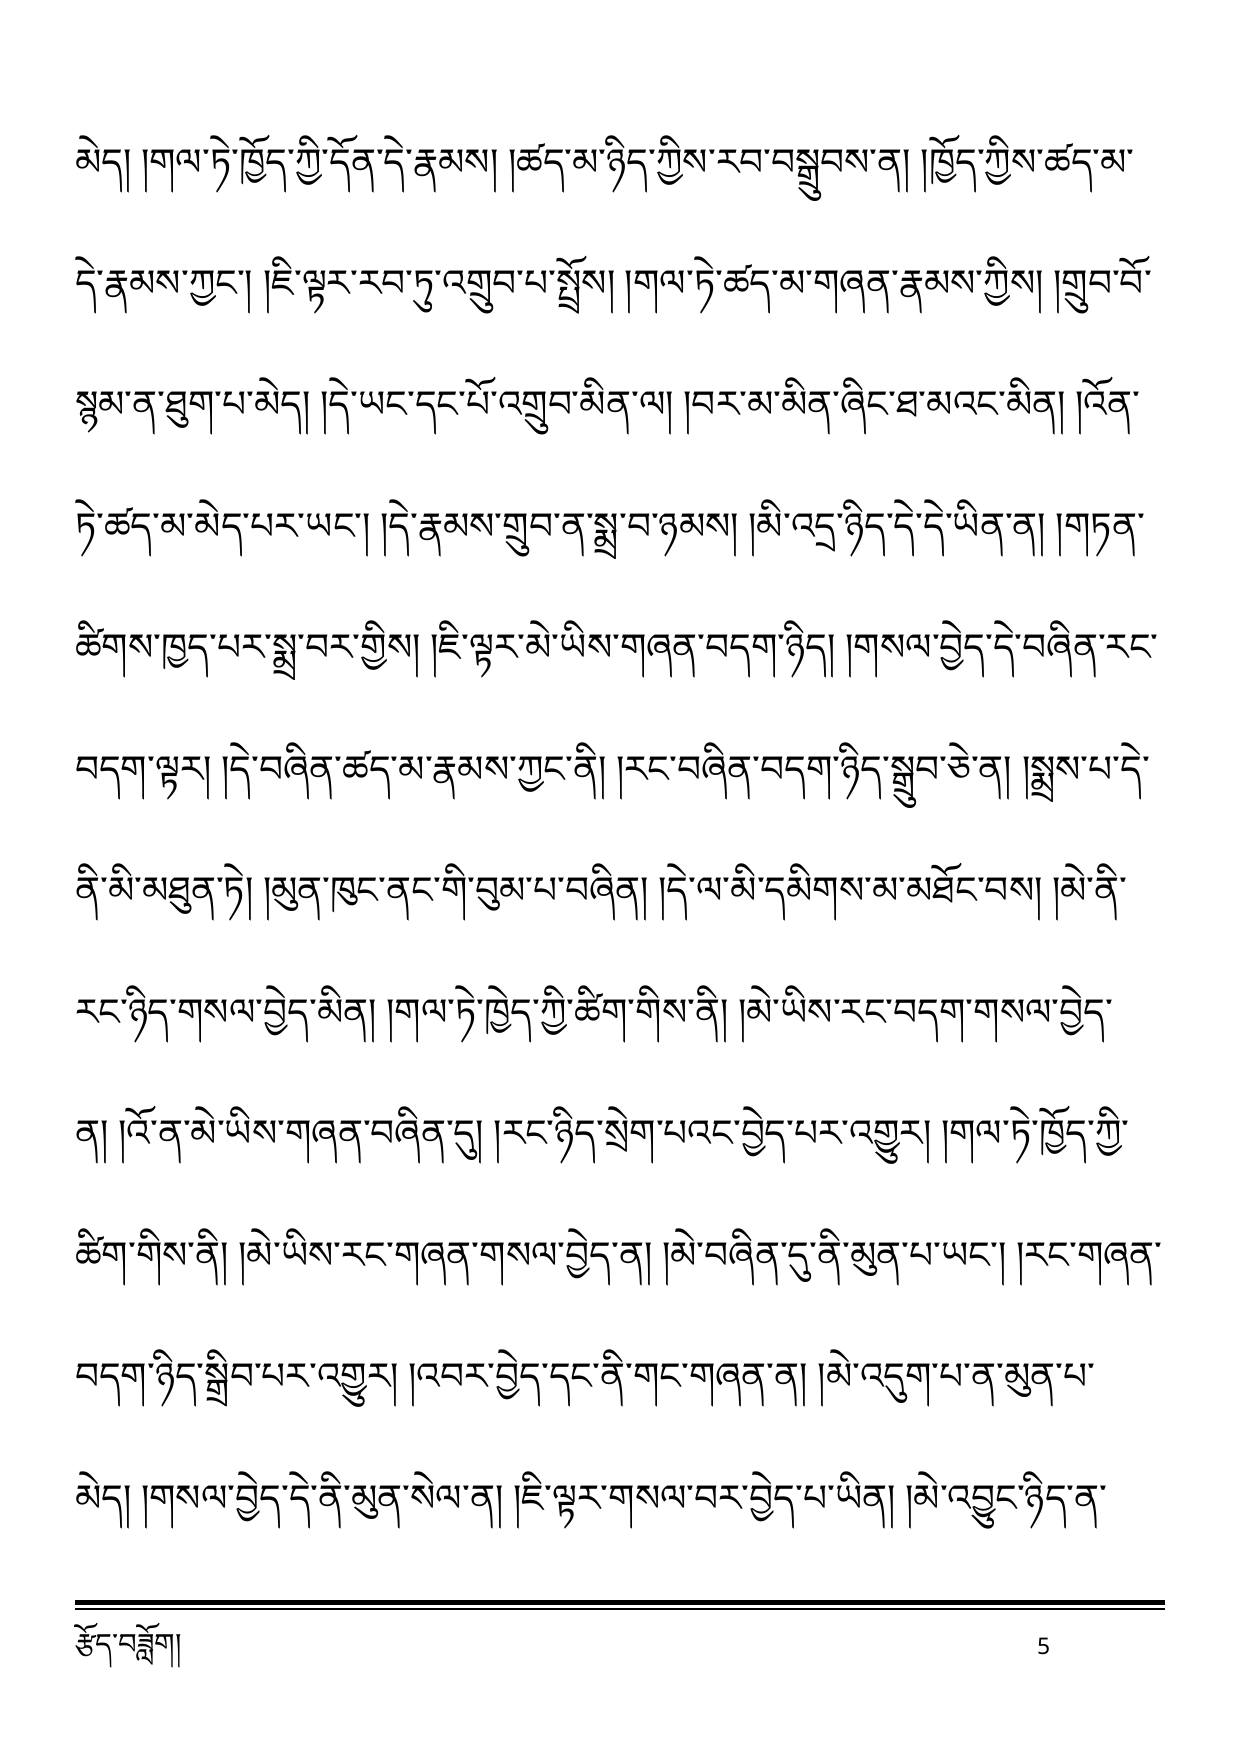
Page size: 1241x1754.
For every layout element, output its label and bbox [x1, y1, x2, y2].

text [75, 120, 1165, 1562]
